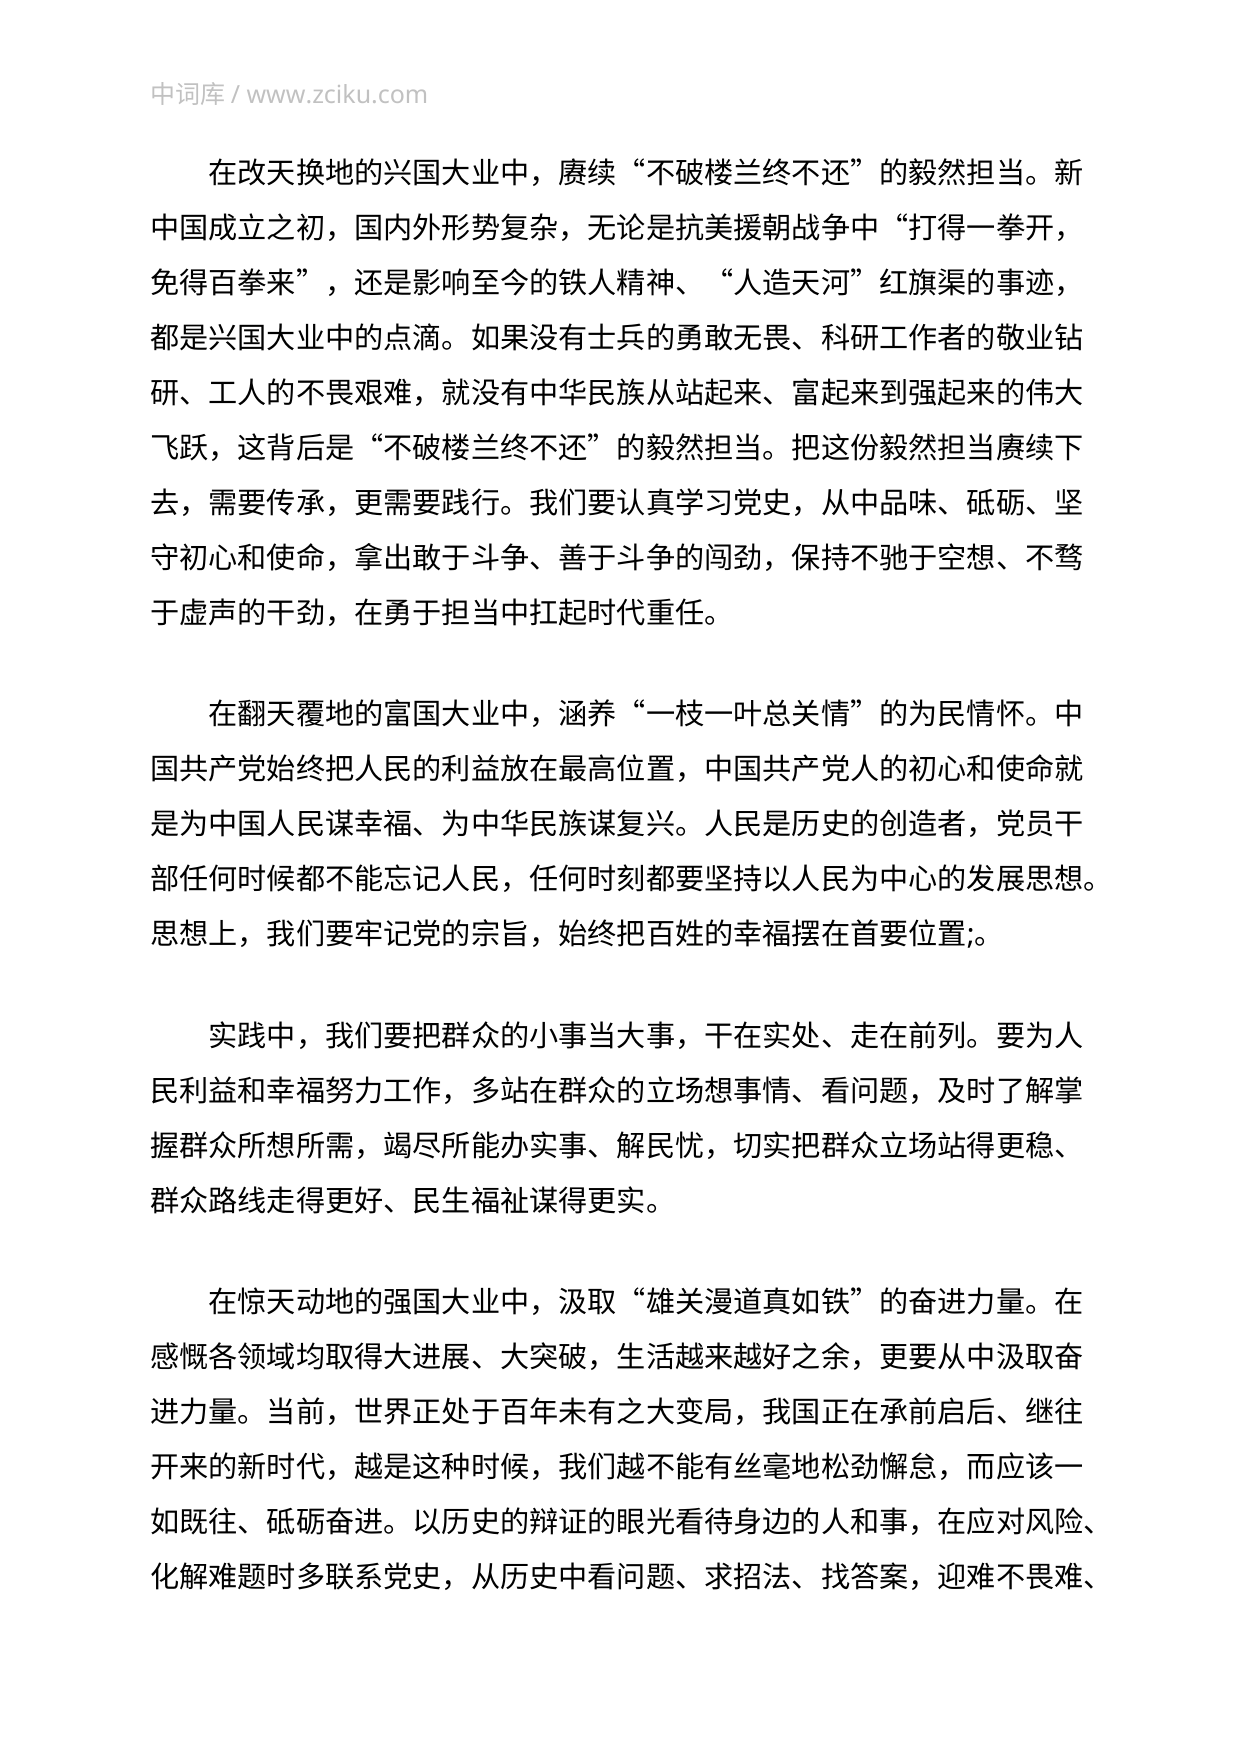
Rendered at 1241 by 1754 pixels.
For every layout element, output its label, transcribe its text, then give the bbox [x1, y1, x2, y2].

text 实践中，我们要把群众的小事当大事，干在实处、走在前列。要为人民利益和幸福努力工作，多站在群众的立场想事情、看问题，及时了解掌握群众所想所需，竭尽所能办实事、解民忧，切实把群众立场站得更稳、群众路线走得更好、民生福祉谋得更实。 [150, 1012, 1090, 1219]
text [150, 1279, 1090, 1596]
text 在改天换地的兴国大业中，赓续“不破楼兰终不还”的毅然担当。新中国成立之初，国内外形势复杂，无论是抗美援朝战争中“打得一拳开，免得百拳来”，还是影响至今的铁人精神、“人造天河”红旗渠的事迹，都是兴国大业中的点滴。如果没有士兵的勇敢无畏、科研工作者的敬业钻研、工人的不畏艰难，就没有中华民族从站起来、富起来到强起来的伟大飞跃，这背后是“不破楼兰终不还”的毅然担当。把这份毅然担当赓续下去，需要传承，更需要践行。我们要认真学习党史，从中品味、砥砺、坚守初心和使命，拿出敢于斗争、善于斗争的闯劲，保持不驰于空想、不骛于虚声的干劲，在勇于担当中扛起时代重任。 [150, 150, 1090, 631]
text 在翻天覆地的富国大业中，涵养“一枝一叶总关情”的为民情怀。中国共产党始终把人民的利益放在最高位置，中国共产党人的初心和使命就是为中国人民谋幸福、为中华民族谋复兴。人民是历史的创造者，党员干部任何时候都不能忘记人民，任何时刻都要坚持以人民为中心的发展思想。思想上，我们要牢记党的宗旨，始终把百姓的幸福摆在首要位置;。 [150, 691, 1090, 953]
